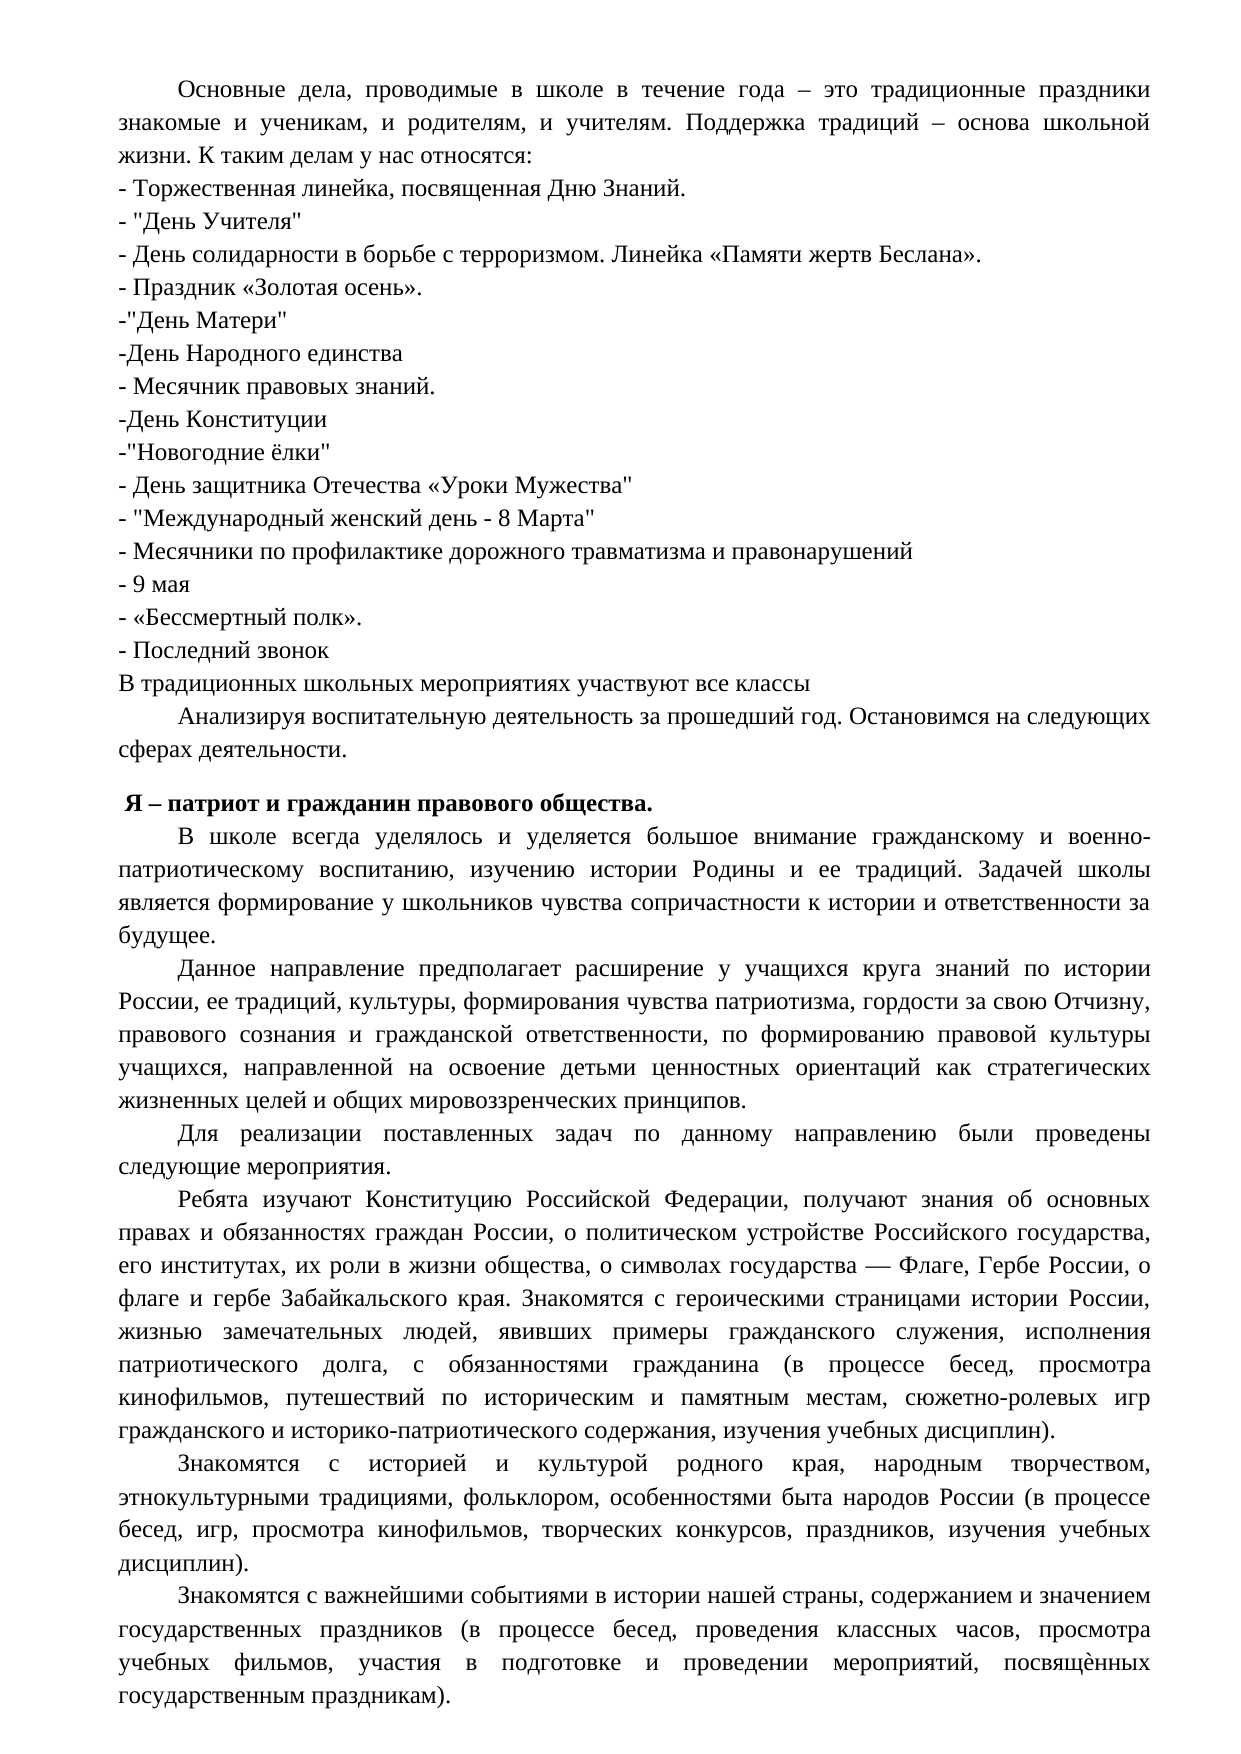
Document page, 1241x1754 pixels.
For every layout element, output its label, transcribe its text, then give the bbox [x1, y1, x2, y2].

text - Последний звонок [118, 635, 1152, 664]
text - "День Учителя" [118, 206, 1152, 235]
text Ребята изучают Конституцию Российской Федерации, получают знания об основных правах и обязанностях граждан России, о политическом устройстве Российского государства, его институтах, их роли в жизни общества, о символах государства — Флаге, Гербе России, о флаге и гербе Забайкальского края. Знакомятся с героическими страницами истории России, жизнью замечательных людей, явивших примеры гражданского служения, исполнения патриотического долга, с обязанностями гражданина (в процессе бесед, просмотра кинофильмов, путешествий по историческим и памятным местам, сюжетно-ролевых игр гражданского и историко-патриотического содержания, изучения учебных дисциплин). [118, 1184, 1152, 1444]
text - "Международный женский день - 8 Марта" [118, 503, 1152, 532]
text Я – патриот и гражданин правового общества. [118, 788, 1152, 817]
text -День Народного единства [118, 338, 1152, 367]
text -"День Матери" [118, 305, 1152, 334]
text Для реализации поставленных задач по данному направлению были проведены следующие мероприятия. [118, 1118, 1152, 1180]
text Анализируя воспитательную деятельность за прошедший год. Остановимся на следующих сферах деятельности. [118, 701, 1152, 763]
text - Праздник «Золотая осень». [118, 272, 1152, 301]
text - День солидарности в борьбе с терроризмом. Линейка «Памяти жертв Беслана». [118, 239, 1152, 268]
text -День Конституции [118, 404, 1152, 433]
text -"Новогодние ёлки" [118, 437, 1152, 466]
text - Месячники по профилактике дорожного травматизма и правонарушений [118, 536, 1152, 565]
text - Месячник правовых знаний. [118, 371, 1152, 400]
text В школе всегда уделялось и уделяется большое внимание гражданскому и военно-патриотическому воспитанию, изучению истории Родины и ее традиций. Задачей школы является формирование у школьников чувства сопричастности к истории и ответственности за будущее. [118, 821, 1152, 949]
text Знакомятся с важнейшими событиями в истории нашей страны, содержанием и значением государственных праздников (в процессе бесед, проведения классных часов, просмотра учебных фильмов, участия в подготовке и проведении мероприятий, посвящѐнных государственным праздникам). [118, 1581, 1152, 1708]
text - 9 мая [118, 569, 1152, 598]
text - «Бессмертный полк». [118, 602, 1152, 631]
text - Торжественная линейка, посвященная Дню Знаний. [118, 173, 1152, 202]
text Знакомятся с историей и культурой родного края, народным творчеством, этнокультурными традициями, фольклором, особенностями быта народов России (в процессе бесед, игр, просмотра кинофильмов, творческих конкурсов, праздников, изучения учебных дисциплин). [118, 1448, 1152, 1576]
text Данное направление предполагает расширение у учащихся круга знаний по истории России, ее традиций, культуры, формирования чувства патриотизма, гордости за свою Отчизну, правового сознания и гражданской ответственности, по формированию правовой культуры учащихся, направленной на освоение детьми ценностных ориентаций как стратегических жизненных целей и общих мировоззренческих принципов. [118, 953, 1152, 1114]
text В традиционных школьных мероприятиях участвуют все классы [118, 668, 1152, 697]
text - День защитника Отечества «Уроки Мужества" [118, 470, 1152, 499]
text Основные дела, проводимые в школе в течение года – это традиционные праздники знакомые и ученикам, и родителям, и учителям. Поддержка традиций – основа школьной жизни. К таким делам у нас относятся: [118, 74, 1152, 169]
